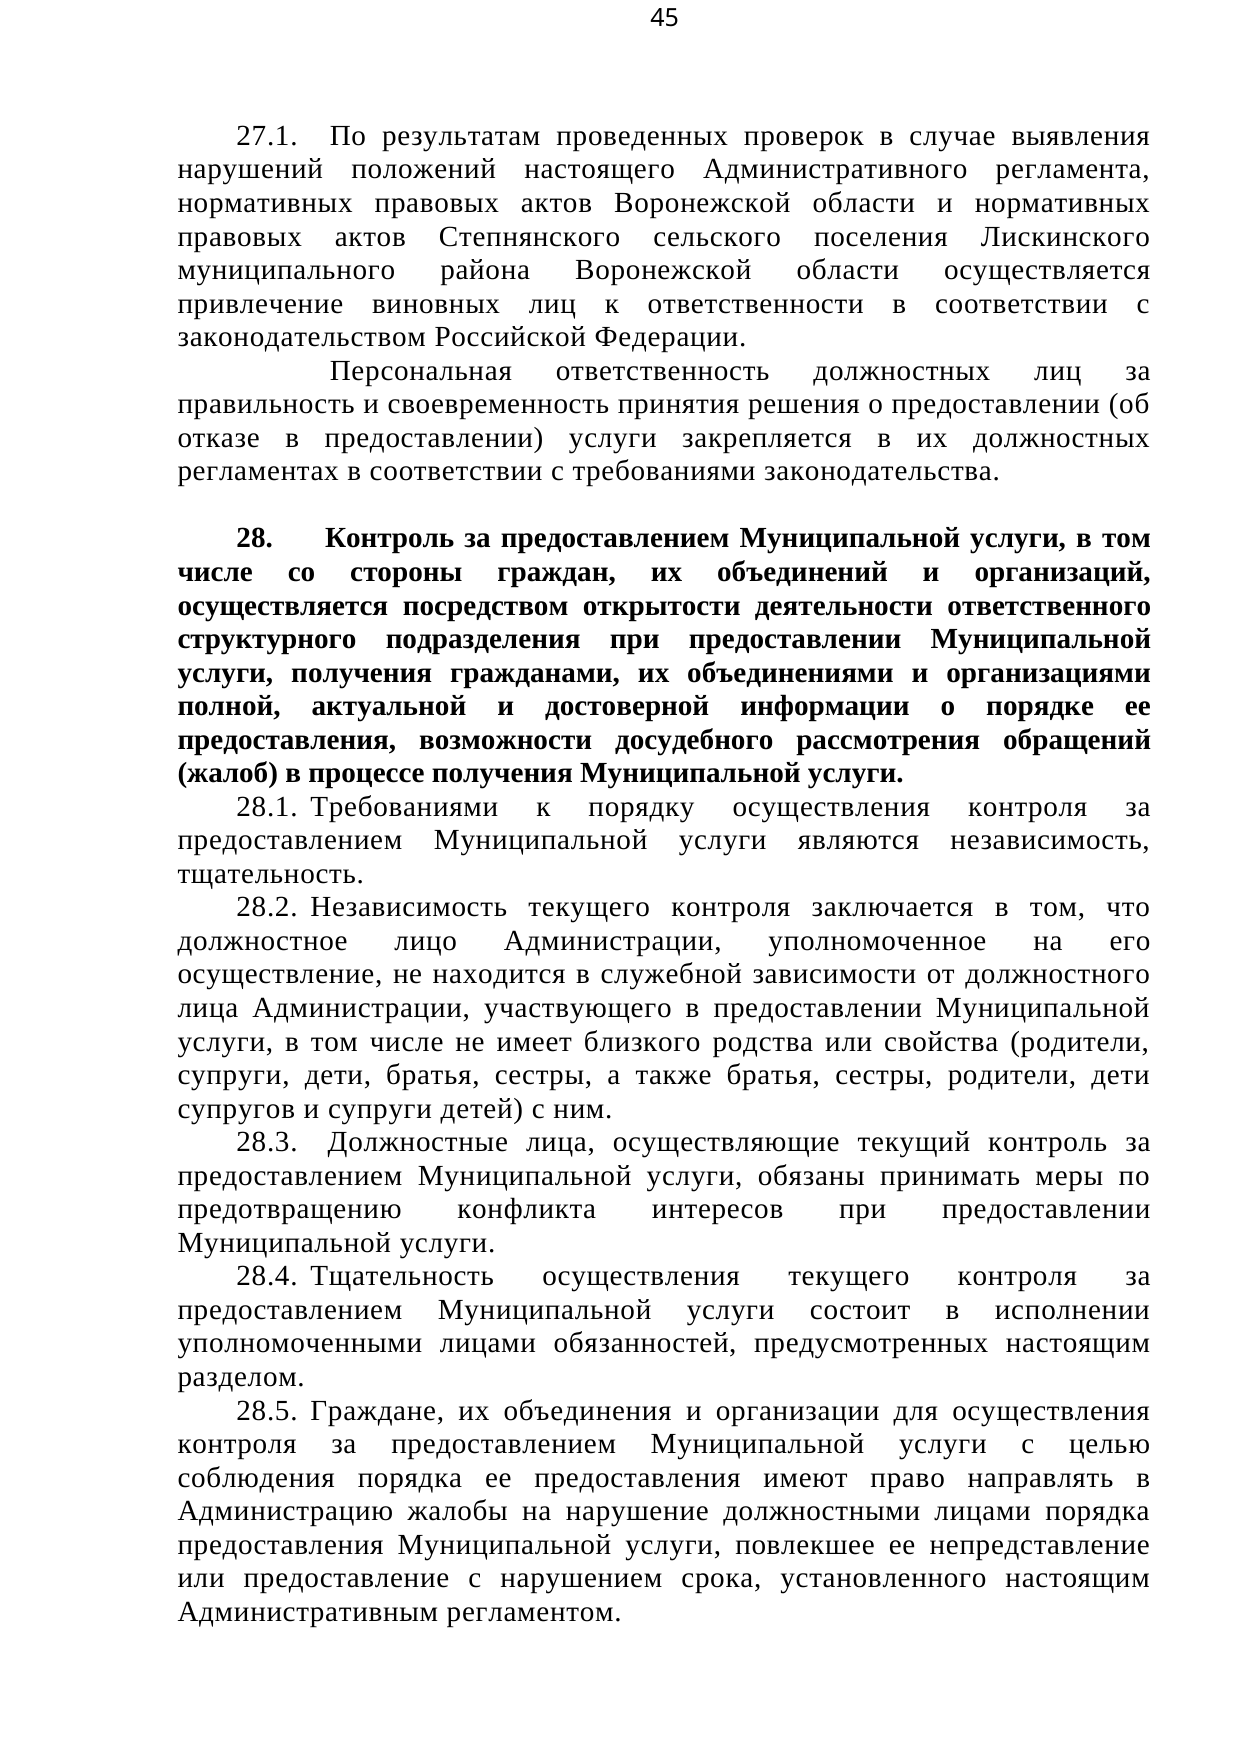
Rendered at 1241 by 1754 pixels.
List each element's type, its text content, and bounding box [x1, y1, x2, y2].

list По результатам проведенных проверок в случае выявления нарушений положений настоящего Административного регламента, нормативных правовых актов Воронежской области и нормативных правовых актов Степнянского сельского поселения Лискинского муниципального района Воронежской области осуществляется привлечение виновных лиц к ответственности в соответствии с законодательством Российской Федерации. [177, 118, 1152, 353]
list Независимость текущего контроля заключается в том, что должностное лицо Администрации, уполномоченное на его осуществление, не находится в служебной зависимости от должностного лица Администрации, участвующего в предоставлении Муниципальной услуги, в том числе не имеет близкого родства или свойства (родители, супруги, дети, братья, сестры, а также братья, сестры, родители, дети супругов и супруги детей) с ним. [177, 889, 1152, 1124]
list Тщательность осуществления текущего контроля за предоставлением Муниципальной услуги состоит в исполнении уполномоченными лицами обязанностей, предусмотренных настоящим разделом. [177, 1258, 1152, 1393]
list Требованиями к порядку осуществления контроля за предоставлением Муниципальной услуги являются независимость, тщательность. [177, 789, 1152, 889]
list Контроль за предоставлением Муниципальной услуги, в том числе со стороны граждан, их объединений и организаций, осуществляется посредством открытости деятельности ответственного структурного подразделения при предоставлении Муниципальной услуги, получения гражданами, их объединениями и организациями полной, актуальной и достоверной информации о порядке ее предоставления, возможности досудебного рассмотрения обращений (жалоб) в процессе получения Муниципальной услуги. [177, 521, 1152, 789]
text Персональная ответственность должностных лиц за правильность и своевременность принятия решения о предоставлении (об отказе в предоставлении) услуги закрепляется в их должностных регламентах в соответствии с требованиями законодательства. [177, 353, 1152, 487]
list Должностные лица, осуществляющие текущий контроль за предоставлением Муниципальной услуги, обязаны принимать меры по предотвращению конфликта интересов при предоставлении Муниципальной услуги. [177, 1124, 1152, 1258]
list Граждане, их объединения и организации для осуществления контроля за предоставлением Муниципальной услуги с целью соблюдения порядка ее предоставления имеют право направлять в Администрацию жалобы на нарушение должностными лицами порядка предоставления Муниципальной услуги, повлекшее ее непредставление или предоставление с нарушением срока, установленного настоящим Административным регламентом. [177, 1393, 1152, 1627]
